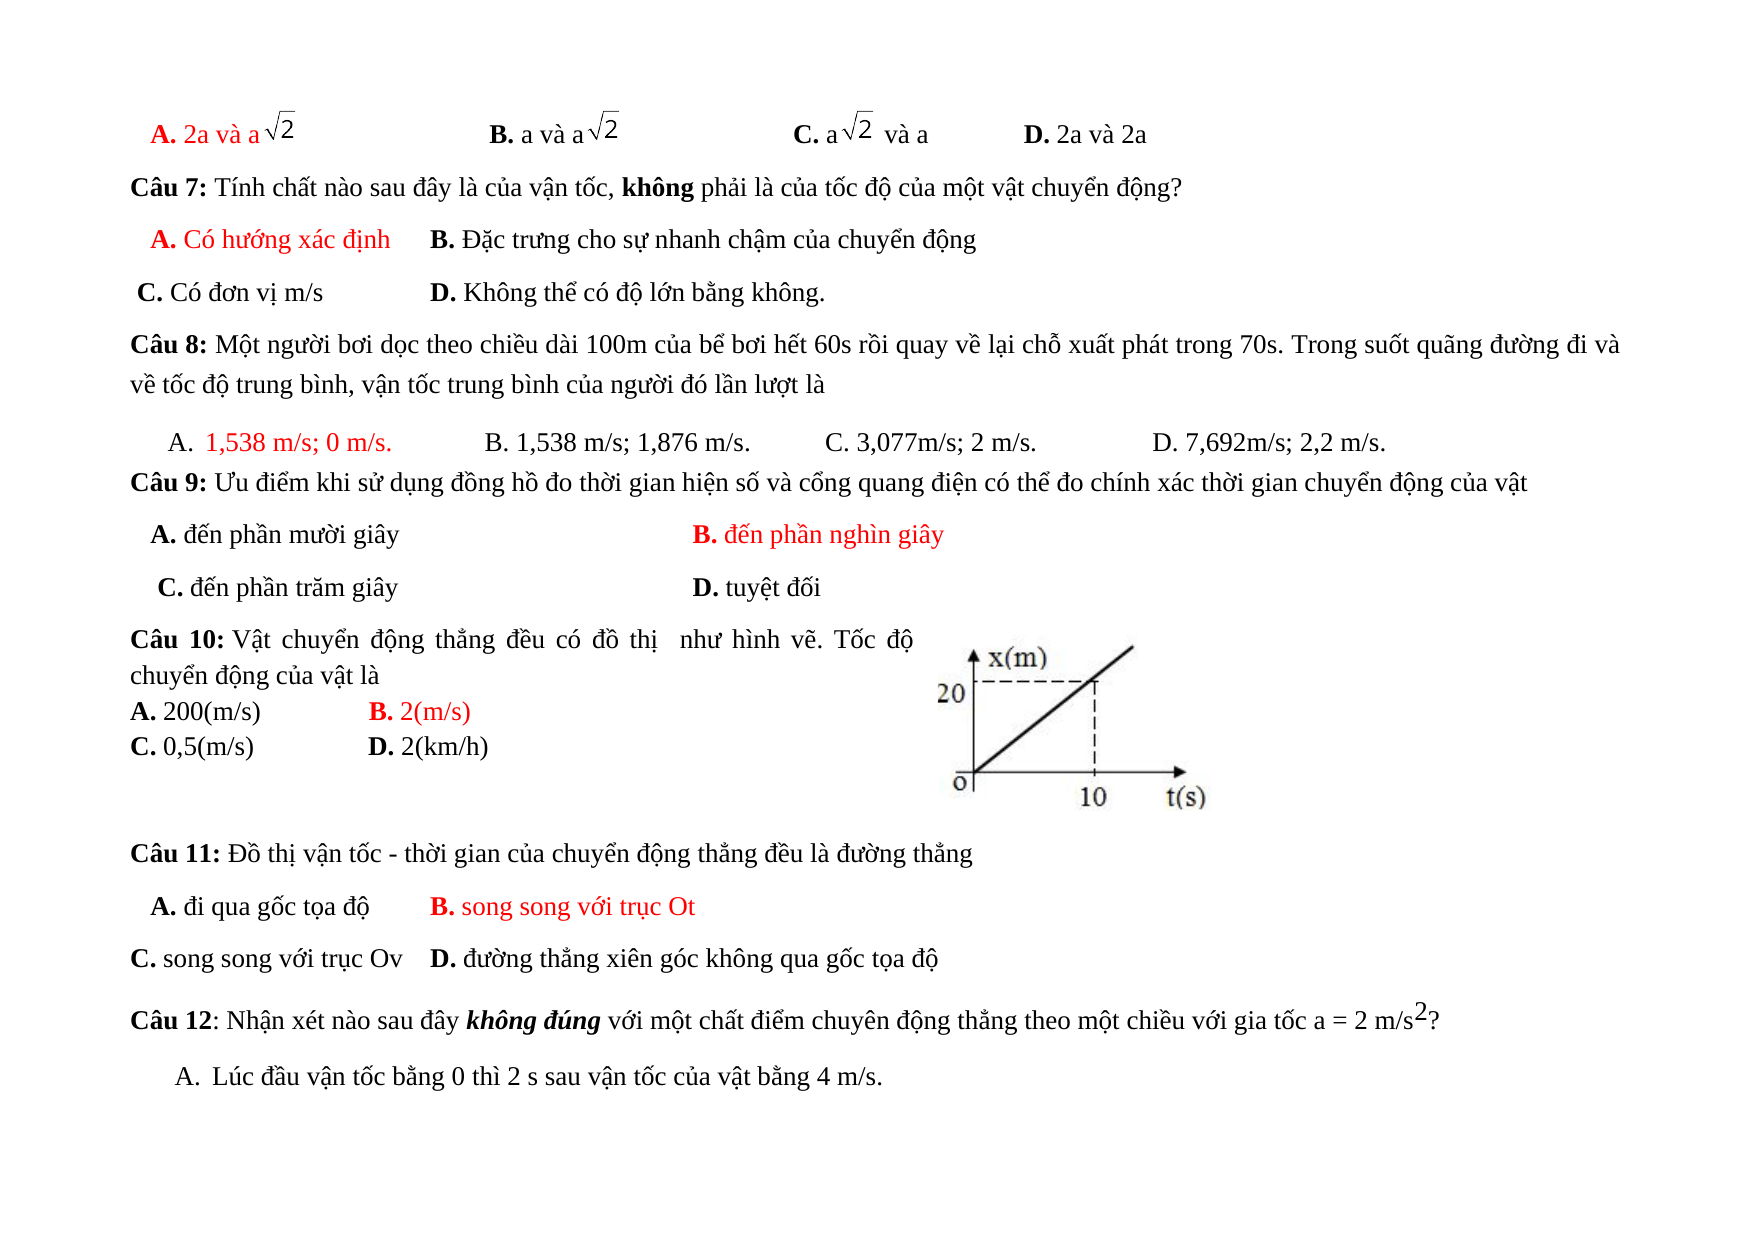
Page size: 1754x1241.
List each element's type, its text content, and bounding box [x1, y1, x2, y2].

text Câu 7: Tính chất nào sau đây là của vận tốc, không phải là của tốc độ của một vật chuyển động? [130, 171, 1624, 202]
text C. Có đơn vị m/s D. Không thể có độ lớn bằng không. [130, 276, 1624, 307]
text Câu 9: Ưu điểm khi sử dụng đồng hồ đo thời gian hiện số và cổng quang điện có thể đo chính xác thời gian chuyển động của vật [130, 466, 1624, 497]
table_header Câu 10: Vật chuyển động thẳng đều có đồ thị như hình vẽ. Tốc độ chuyển động của vật là A. 200(m/s) B. 2(m/s) C. 0,5(m/s) D. 2(km/h) [119, 623, 927, 838]
picture [937, 623, 1212, 811]
list Lúc đầu vận tốc bằng 0 thì 2 s sau vận tốc của vật bằng 4 m/s. [174, 1060, 1624, 1091]
text Câu 12: Nhận xét nào sau đây không đúng với một chất điểm chuyên động thẳng theo một chiều với gia tốc a = 2 m/s2? [130, 995, 1624, 1036]
text C. song song với trục Ov D. đường thẳng xiên góc không qua gốc tọa độ [130, 942, 1624, 973]
text A. Có hướng xác định B. Đặc trưng cho sự nhanh chậm của chuyển động [130, 223, 1624, 254]
text Câu 11: Đồ thị vận tốc - thời gian của chuyển động thẳng đều là đường thẳng [130, 838, 1624, 869]
table_header [927, 623, 1247, 838]
text A. đến phần mười giây B. đến phần nghìn giây [130, 518, 1624, 549]
text Câu 8: Một người bơi dọc theo chiều dài 100m của bể bơi hết 60s rồi quay về lại chỗ xuất phát trong 70s. Trong suốt quãng đường đi và về tốc độ trung bình, vận tốc trung bình của người đó lần lượt là [130, 328, 1624, 400]
list 1,538 m/s; 0 m/s. B. 1,538 m/s; 1,876 m/s. C. 3,077m/s; 2 m/s. D. 7,692m/s; 2,2 m/s. [167, 426, 1624, 457]
text A. đi qua gốc tọa độ B. song song với trục Ot [130, 890, 1624, 921]
text C. đến phần trăm giây D. tuyệt đối [130, 571, 1624, 602]
text A. 2a và a B. a và a C. a và a D. 2a và 2a [130, 106, 1624, 150]
